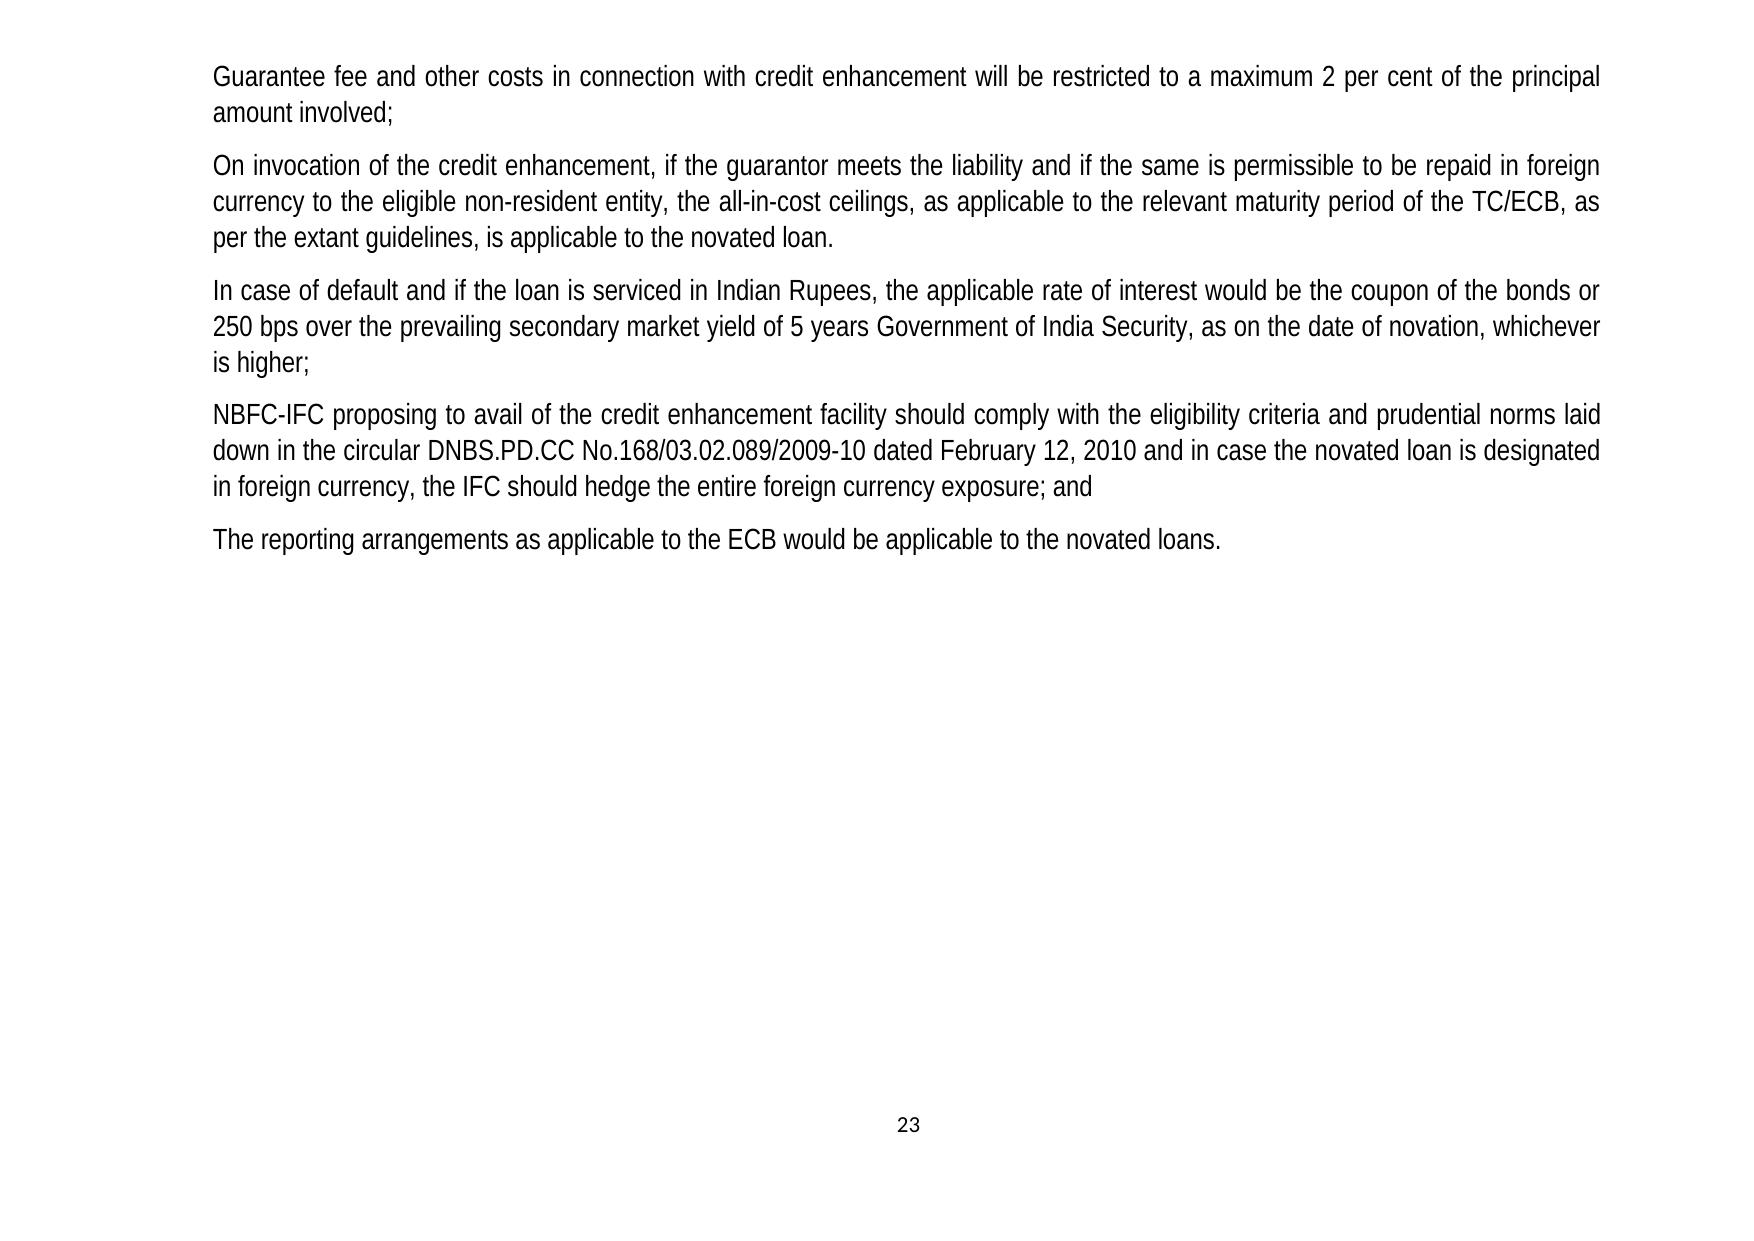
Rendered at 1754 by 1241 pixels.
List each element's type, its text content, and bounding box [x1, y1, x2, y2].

text In case of default and if the loan is serviced in Indian Rupees, the applicable rate of interest would be the coupon of the bonds or 250 bps over the prevailing secondary market yield of 5 years Government of India Security, as on the date of novation, whichever is higher; [213, 273, 1604, 378]
text NBFC-IFC proposing to avail of the credit enhancement facility should comply with the eligibility criteria and prudential norms laid down in the circular DNBS.PD.CC No.168/03.02.089/2009-10 dated February 12, 2010 and in case the novated loan is designated in foreign currency, the IFC should hedge the entire foreign currency exposure; and [213, 397, 1604, 503]
text On invocation of the credit enhancement, if the guarantor meets the liability and if the same is permissible to be repaid in foreign currency to the eligible non-resident entity, the all-in-cost ceilings, as applicable to the relevant maturity period of the TC/ECB, as per the extant guidelines, is applicable to the novated loan. [213, 148, 1604, 253]
text Guarantee fee and other costs in connection with credit enhancement will be restricted to a maximum 2 per cent of the principal amount involved; [213, 59, 1604, 128]
text The reporting arrangements as applicable to the ECB would be applicable to the novated loans. [213, 522, 1604, 556]
